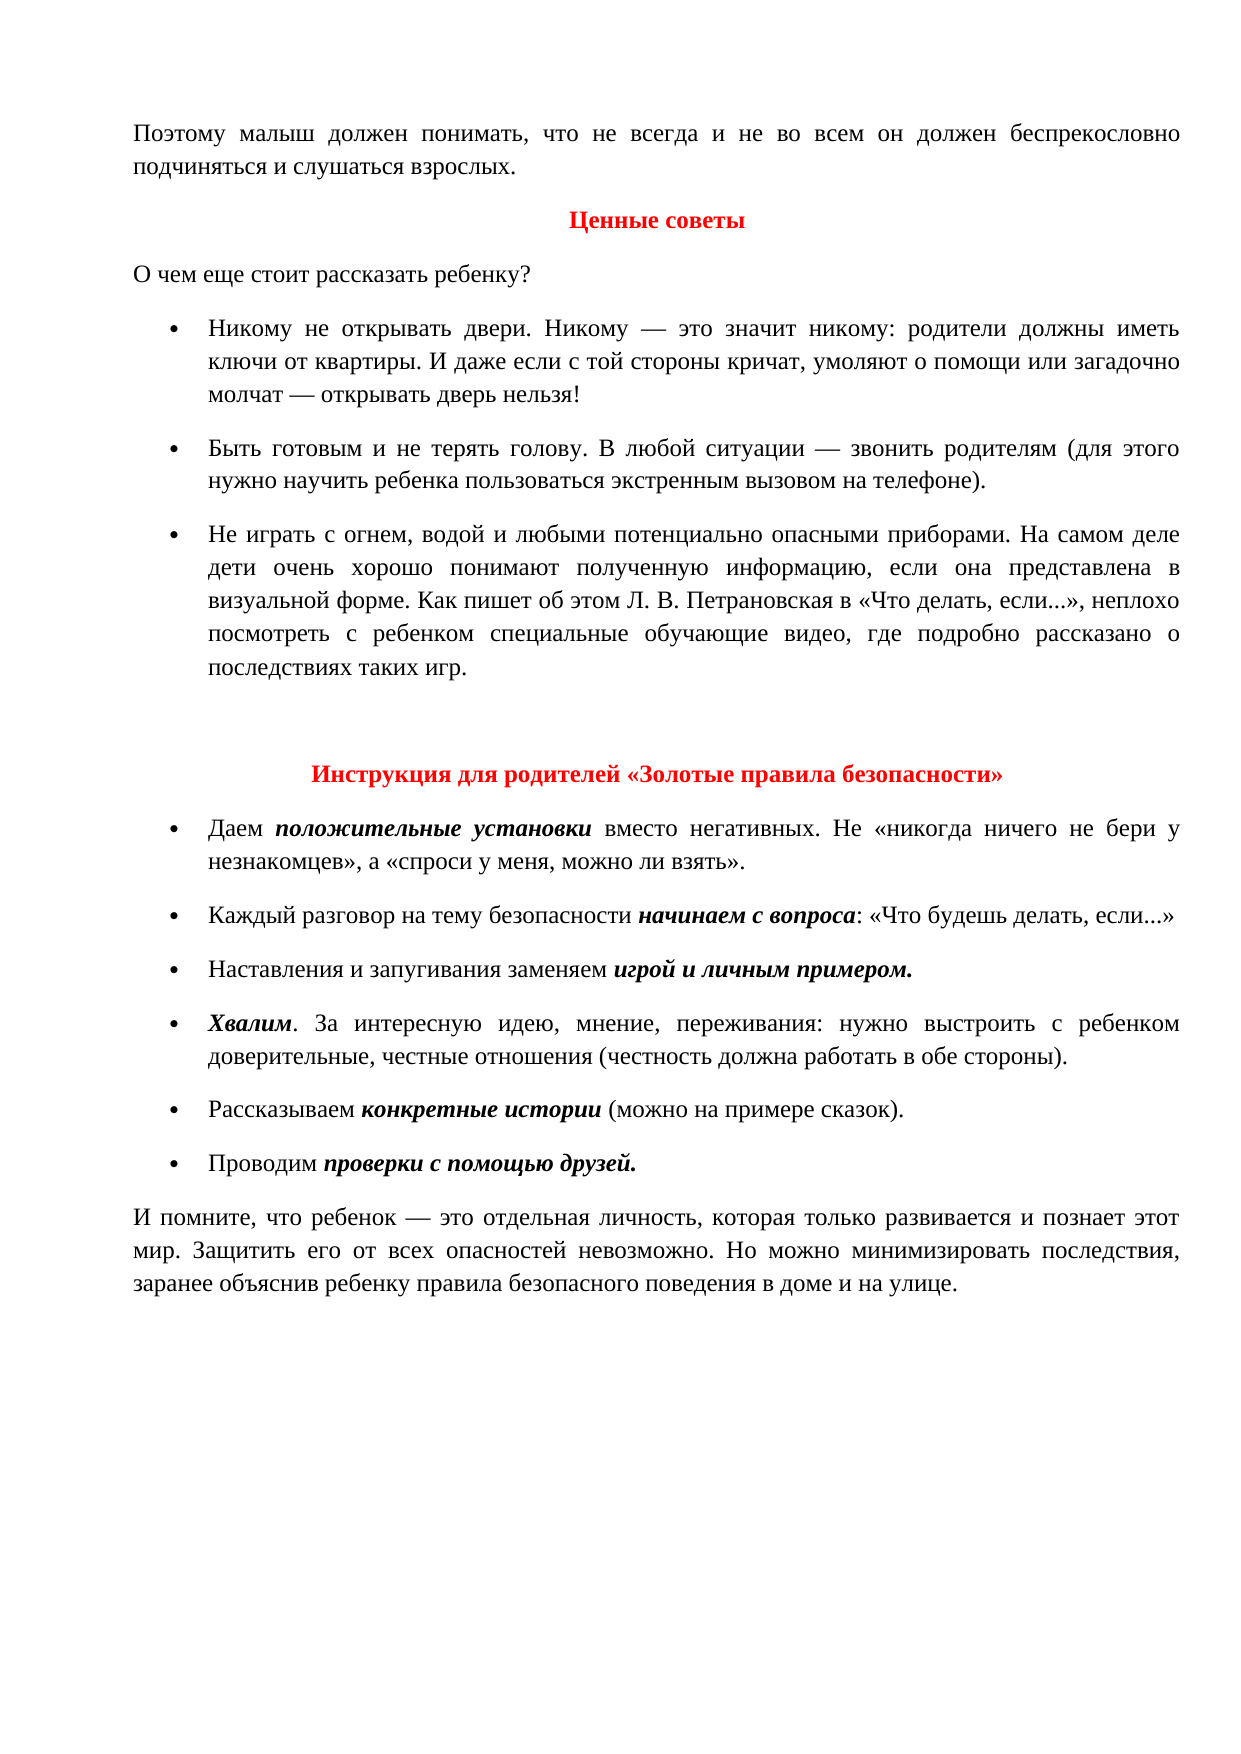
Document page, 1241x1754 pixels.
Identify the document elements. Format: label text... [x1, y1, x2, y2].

list Рассказываем конкретные истории (можно на примере сказок). [170, 1094, 1181, 1123]
text Ценные советы [133, 205, 1181, 234]
text И помните, что ребенок — это отдельная личность, которая только развивается и познает этот мир. Защитить его от всех опасностей невозможно. Но можно минимизировать последствия, заранее объяснив ребенку правила безопасного поведения в доме и на улице. [133, 1202, 1181, 1297]
text О чем еще стоит рассказать ребенку? [133, 259, 1181, 288]
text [133, 118, 1181, 180]
list Никому не открывать двери. Никому — это значит никому: родители должны иметь ключи от квартиры. И даже если с той стороны кричат, умоляют о помощи или загадочно молчат — открывать дверь нельзя! [170, 313, 1181, 407]
list Хвалим. За интересную идею, мнение, переживания: нужно выстроить с ребенком доверительные, честные отношения (честность должна работать в обе стороны). [170, 1008, 1181, 1069]
list Даем положительные установки вместо негативных. Не «никогда ничего не бери у незнакомцев», а «спроси у меня, можно ли взять». [170, 813, 1181, 875]
list Не играть с огнем, водой и любыми потенциально опасными приборами. На самом деле дети очень хорошо понимают полученную информацию, если она представлена в визуальной форме. Как пишет об этом Л. В. Петрановская в «Что делать, если...», неплохо посмотреть с ребенком специальные обучающие видео, где подробно рассказано о последствиях таких игр. [170, 519, 1181, 680]
list Проводим проверки с помощью друзей. [170, 1148, 1181, 1177]
list Наставления и запугивания заменяем игрой и личным примером. [170, 954, 1181, 983]
text Инструкция для родителей «Золотые правила безопасности» [133, 759, 1181, 788]
list Быть готовым и не терять голову. В любой ситуации — звонить родителям (для этого нужно научить ребенка пользоваться экстренным вызовом на телефоне). [170, 433, 1181, 494]
list Каждый разговор на тему безопасности начинаем с вопроса: «Что будешь делать, если...» [170, 900, 1181, 929]
